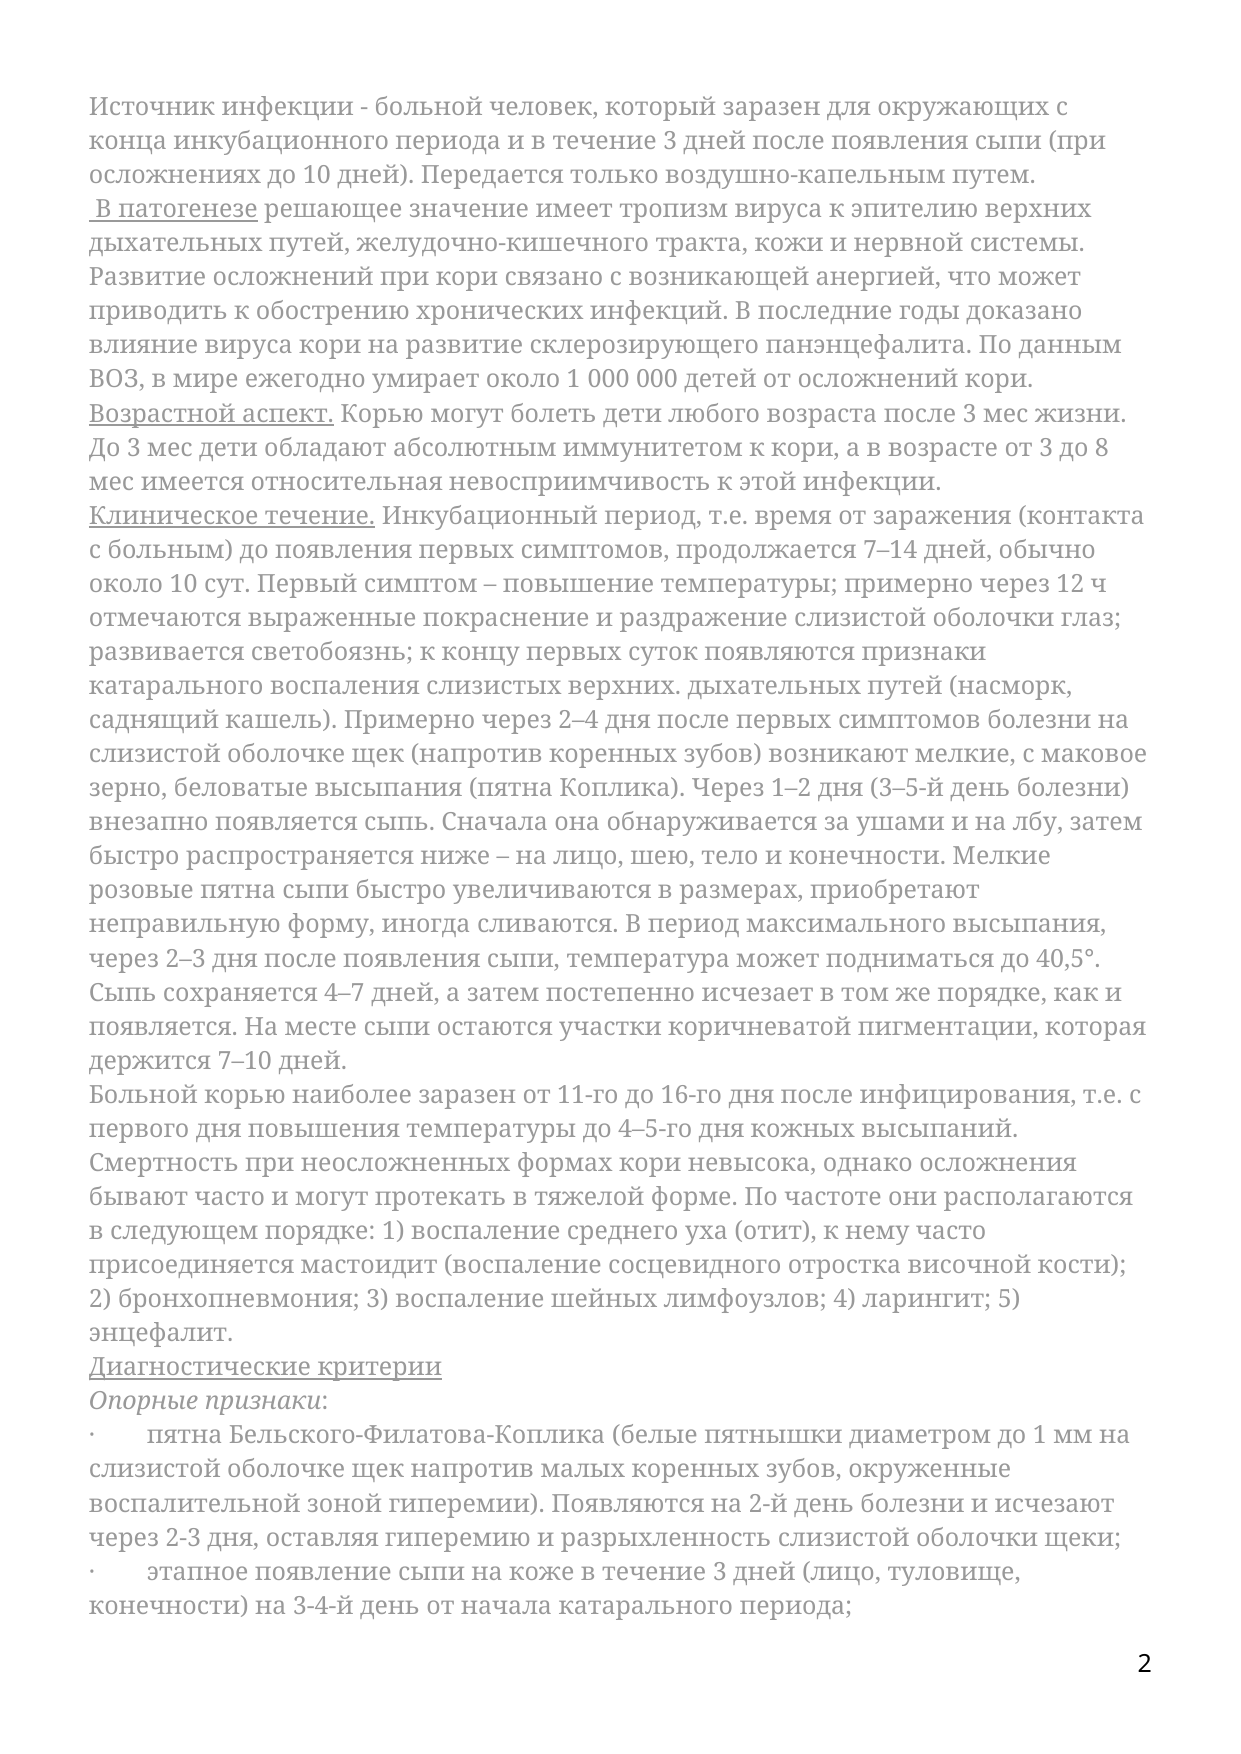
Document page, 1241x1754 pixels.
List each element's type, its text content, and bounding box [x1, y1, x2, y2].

text Клиническое течение. Инкубационный период, т.е. время от заражения (контакта с больным) до появления первых симптомов, продолжается 7–14 дней, обычно около 10 сут. Первый симптом – повышение температуры; примерно через 12 ч отмечаются выраженные покраснение и раздражение слизистой оболочки глаз; развивается светобоязнь; к концу первых суток появляются признаки катарального воспаления слизистых верхних. дыхательных путей (насморк, саднящий кашель). Примерно через 2–4 дня после первых симптомов болезни на слизистой оболочке щек (напротив коренных зубов) возникают мелкие, с маковое зерно, беловатые высыпания (пятна Коплика). Через 1–2 дня (3–5-й день болезни) внезапно появляется сыпь. Сначала она обнаруживается за ушами и на лбу, затем быстро распространяется ниже – на лицо, шею, тело и конечности. Мелкие розовые пятна сыпи быстро увеличиваются в размерах, приобретают неправильную форму, иногда сливаются. В период максимального высыпания, через 2–3 дня после появления сыпи, температура может подниматься до 40,5°. Сыпь сохраняется 4–7 дней, а затем постепенно исчезает в том же порядке, как и появляется. На месте сыпи остаются участки коричневатой пигментации, которая держится 7–10 дней. [89, 497, 1152, 1076]
text В патогенезе решающее значение имеет тропизм вируса к эпителию верхних дыхательных путей, желудочно-кишечного тракта, кожи и нервной системы. Развитие осложнений при кори связано с возникающей анергией, что может приводить к обострению хронических инфекций. В последние годы доказано влияние вируса кори на развитие склерозирующего панэнцефалита. По данным ВОЗ, в мире ежегодно умирает около 1 000 000 детей от осложнений кори. Возрастной аспект. Корью могут болеть дети любого возраста после 3 мес жизни. До 3 мес дети обладают абсолютным иммунитетом к кори, а в возрасте от 3 до 8 мес имеется относительная невосприимчивость к этой инфекции. [89, 191, 1152, 497]
text · этапное появление сыпи на коже в течение 3 дней (лицо, туловище, конечности) на 3-4-й день от начала катарального периода; [89, 1553, 1152, 1621]
text Источник инфекции - больной человек, который заразен для окружающих с конца инкубационного периода и в течение 3 дней после появления сыпи (при осложнениях до 10 дней). Передается только воздушно-капельным путем. [89, 89, 1152, 191]
text Смертность при неосложненных формах кори невысока, однако осложнения бывают часто и могут протекать в тяжелой форме. По частоте они располагаются в следующем порядке: 1) воспаление среднего уха (отит), к нему часто присоединяется мастоидит (воспаление сосцевидного отростка височной кости); 2) бронхопневмония; 3) воспаление шейных лимфоузлов; 4) ларингит; 5) энцефалит. [89, 1144, 1152, 1349]
text · пятна Бельского-Филатова-Коплика (белые пятнышки диаметром до на слизистой оболочке щек напротив малых коренных зубов, окруженные воспалительной зоной гиперемии). Появляются на 2-й день болезни и исчезают через 2-3 дня, оставляя гиперемию и разрыхленность слизистой оболочки щеки; [89, 1417, 1152, 1553]
text Диагностические критерии Опорные признаки: [89, 1349, 1152, 1417]
text Больной корью наиболее заразен от 11-го до 16-го дня после инфицирования, т.е. с первого дня повышения температуры до 4–5-го дня кожных высыпаний. [89, 1076, 1152, 1144]
